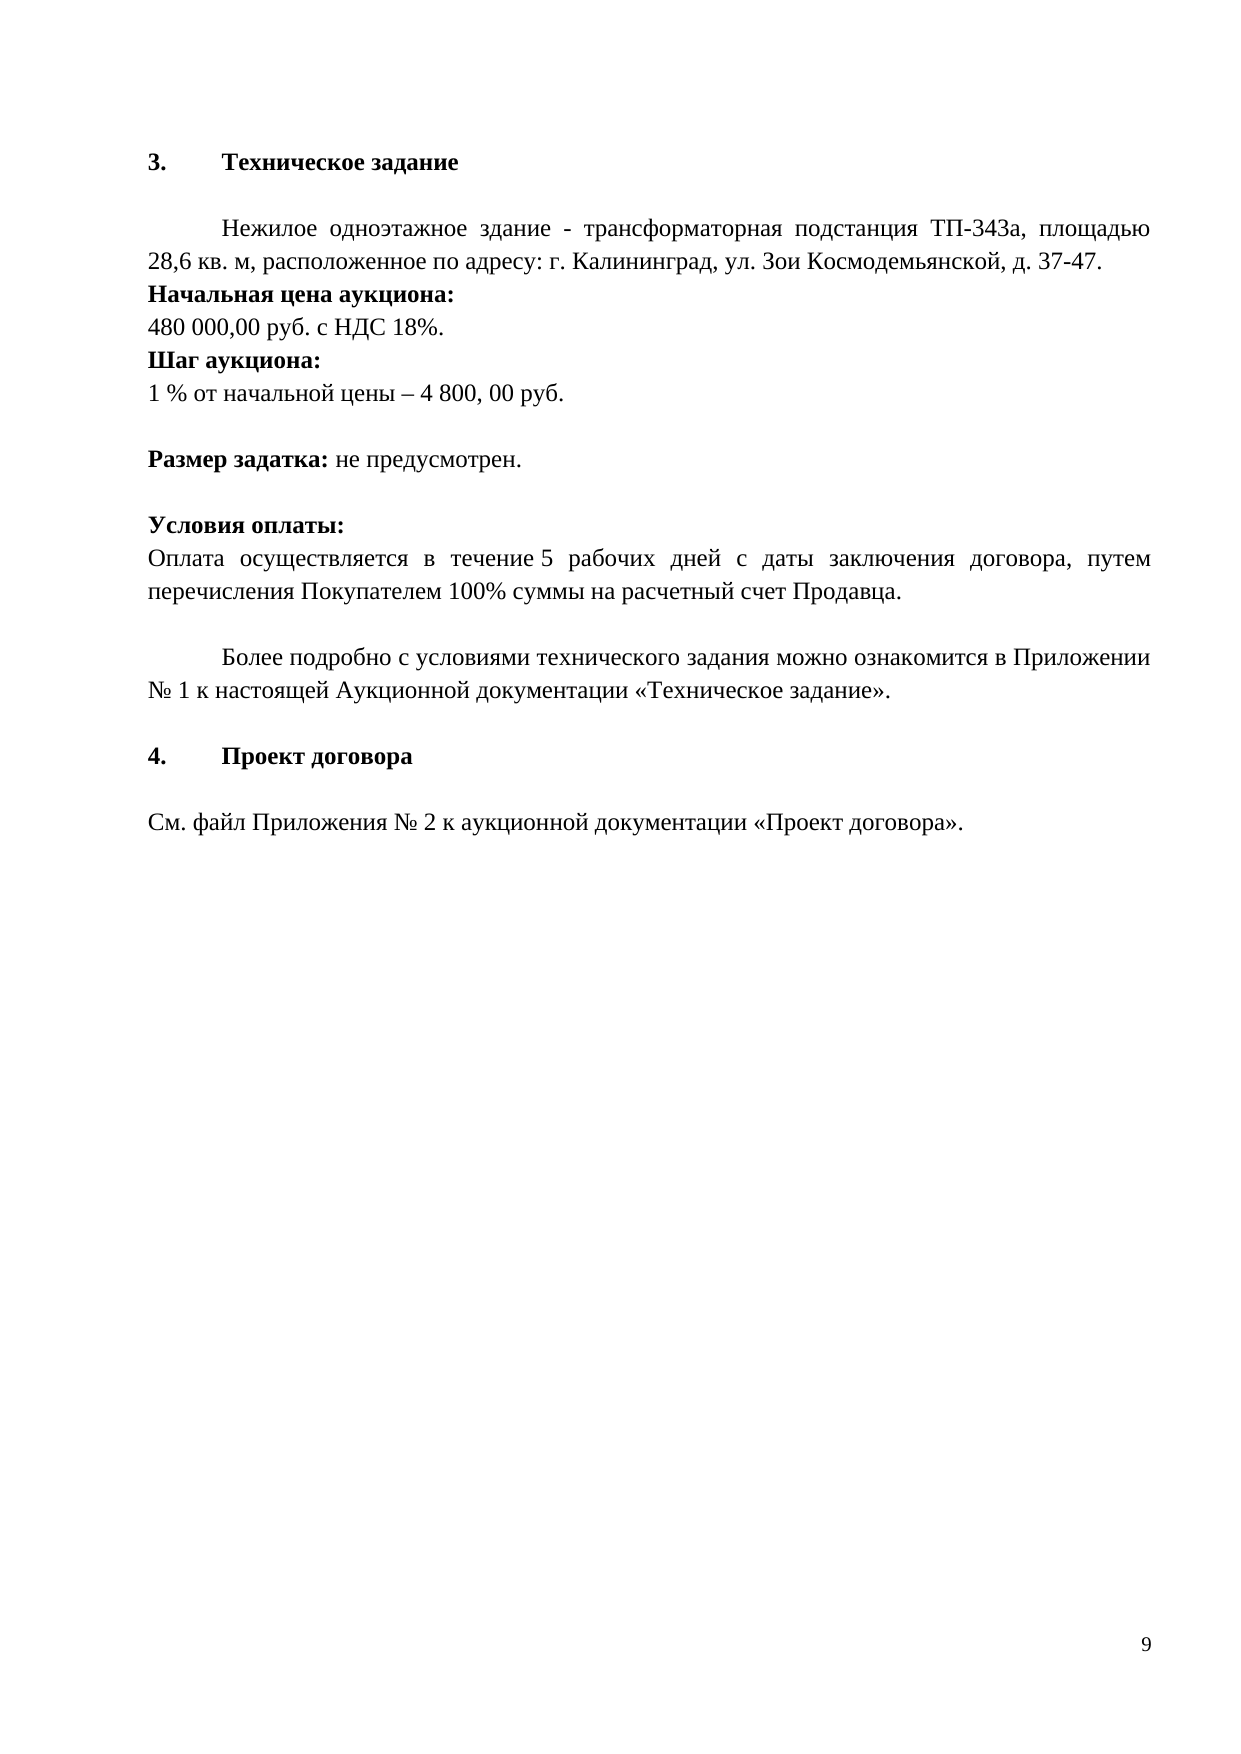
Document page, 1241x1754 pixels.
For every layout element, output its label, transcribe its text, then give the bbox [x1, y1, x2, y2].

text Условия оплаты: [148, 510, 1152, 539]
text Шаг аукциона: [148, 345, 1152, 374]
text 480 000,00 руб. с НДС 18%. [148, 312, 1152, 341]
text Начальная цена аукциона: [148, 279, 1152, 308]
subtitle Проект договора [148, 741, 1152, 770]
subtitle Техническое задание [148, 147, 1152, 176]
text 1 % от начальной цены – 4 800, 00 руб. [148, 378, 1152, 407]
text См. файл Приложения № 2 к аукционной документации «Проект договора». [148, 807, 1152, 836]
text Более подробно с условиями технического задания можно ознакомится в Приложении № 1 к настоящей Аукционной документации «Техническое задание». [148, 642, 1152, 704]
text Нежилое одноэтажное здание - трансформаторная подстанция ТП-343а, площадью 28,6 кв. м, расположенное по адресу: г. Калининград, ул. Зои Космодемьянской, д. 37-47. [148, 213, 1152, 275]
text Оплата осуществляется в течение 5 рабочих дней с даты заключения договора, путем перечисления Покупателем 100% суммы на расчетный счет Продавца. [148, 543, 1152, 605]
text Размер задатка: не предусмотрен. [148, 444, 1152, 473]
